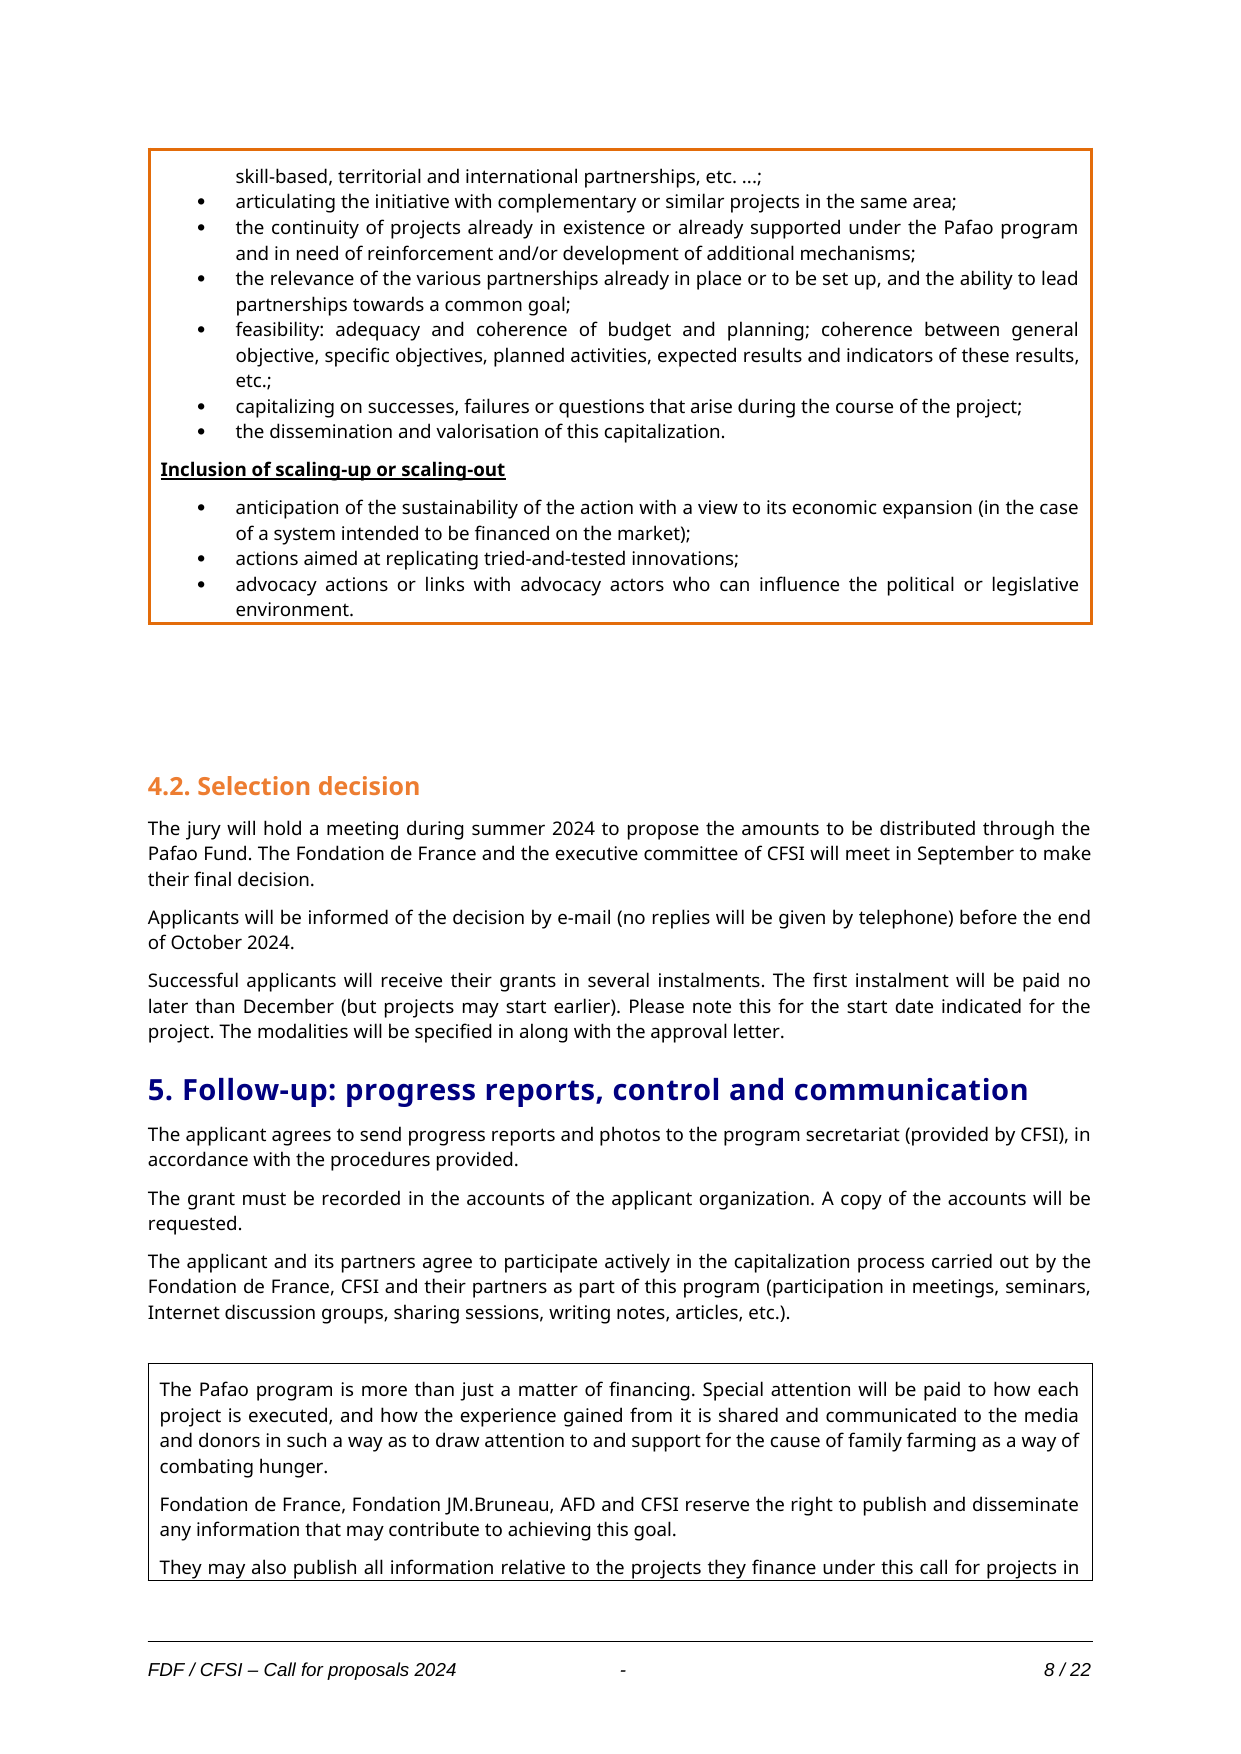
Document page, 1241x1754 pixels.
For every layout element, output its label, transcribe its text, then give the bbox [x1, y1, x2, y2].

text The applicant and its partners agree to participate actively in the capitalization process carried out by the Fondation de France, CFSI and their partners as part of this program (participation in meetings, seminars, Internet discussion groups, sharing sessions, writing notes, articles, etc.). [148, 1248, 1093, 1325]
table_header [151, 151, 1090, 622]
text 5. Follow-up: progress reports, control and communication [148, 1069, 1093, 1109]
text The applicant agrees to send progress reports and photos to the program secretariat (provided by CFSI), in accordance with the procedures provided. [148, 1121, 1093, 1172]
text Applicants will be informed of the decision by e-mail (no replies will be given by telephone) before the end of October 2024. [148, 904, 1093, 955]
text 4.2. Selection decision [148, 768, 1093, 802]
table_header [149, 1364, 1092, 1580]
text The grant must be recorded in the accounts of the applicant organization. A copy of the accounts will be requested. [148, 1185, 1093, 1236]
text The jury will hold a meeting during summer 2024 to propose the amounts to be distributed through the Pafao Fund. The Fondation de France and the executive committee of CFSI will meet in September to make their final decision. [148, 815, 1093, 891]
text Successful applicants will receive their grants in several instalments. The first instalment will be paid no later than December (but projects may start earlier). Please note this for the start date indicated for the project. The modalities will be specified in along with the approval letter. [148, 967, 1093, 1044]
